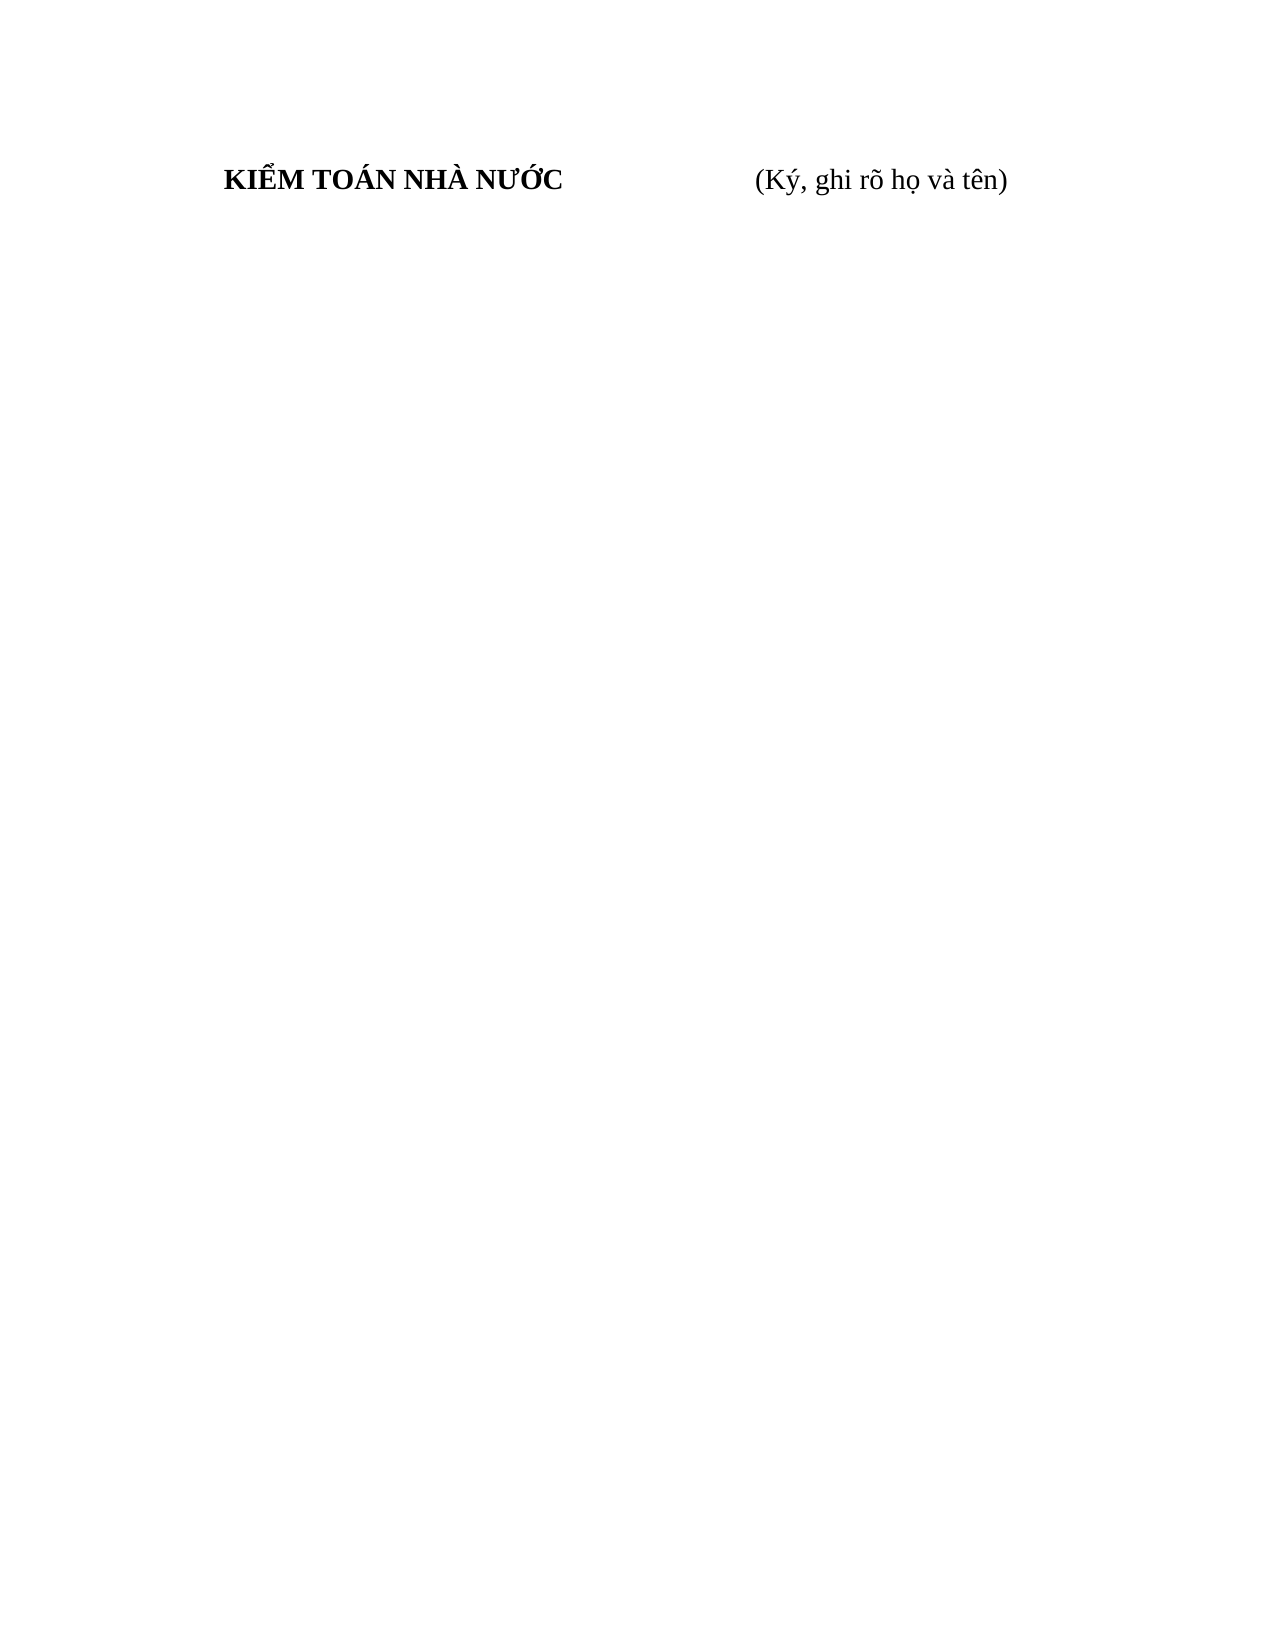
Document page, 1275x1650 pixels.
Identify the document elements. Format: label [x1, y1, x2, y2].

table_header [150, 150, 637, 208]
table_header [638, 150, 1125, 208]
